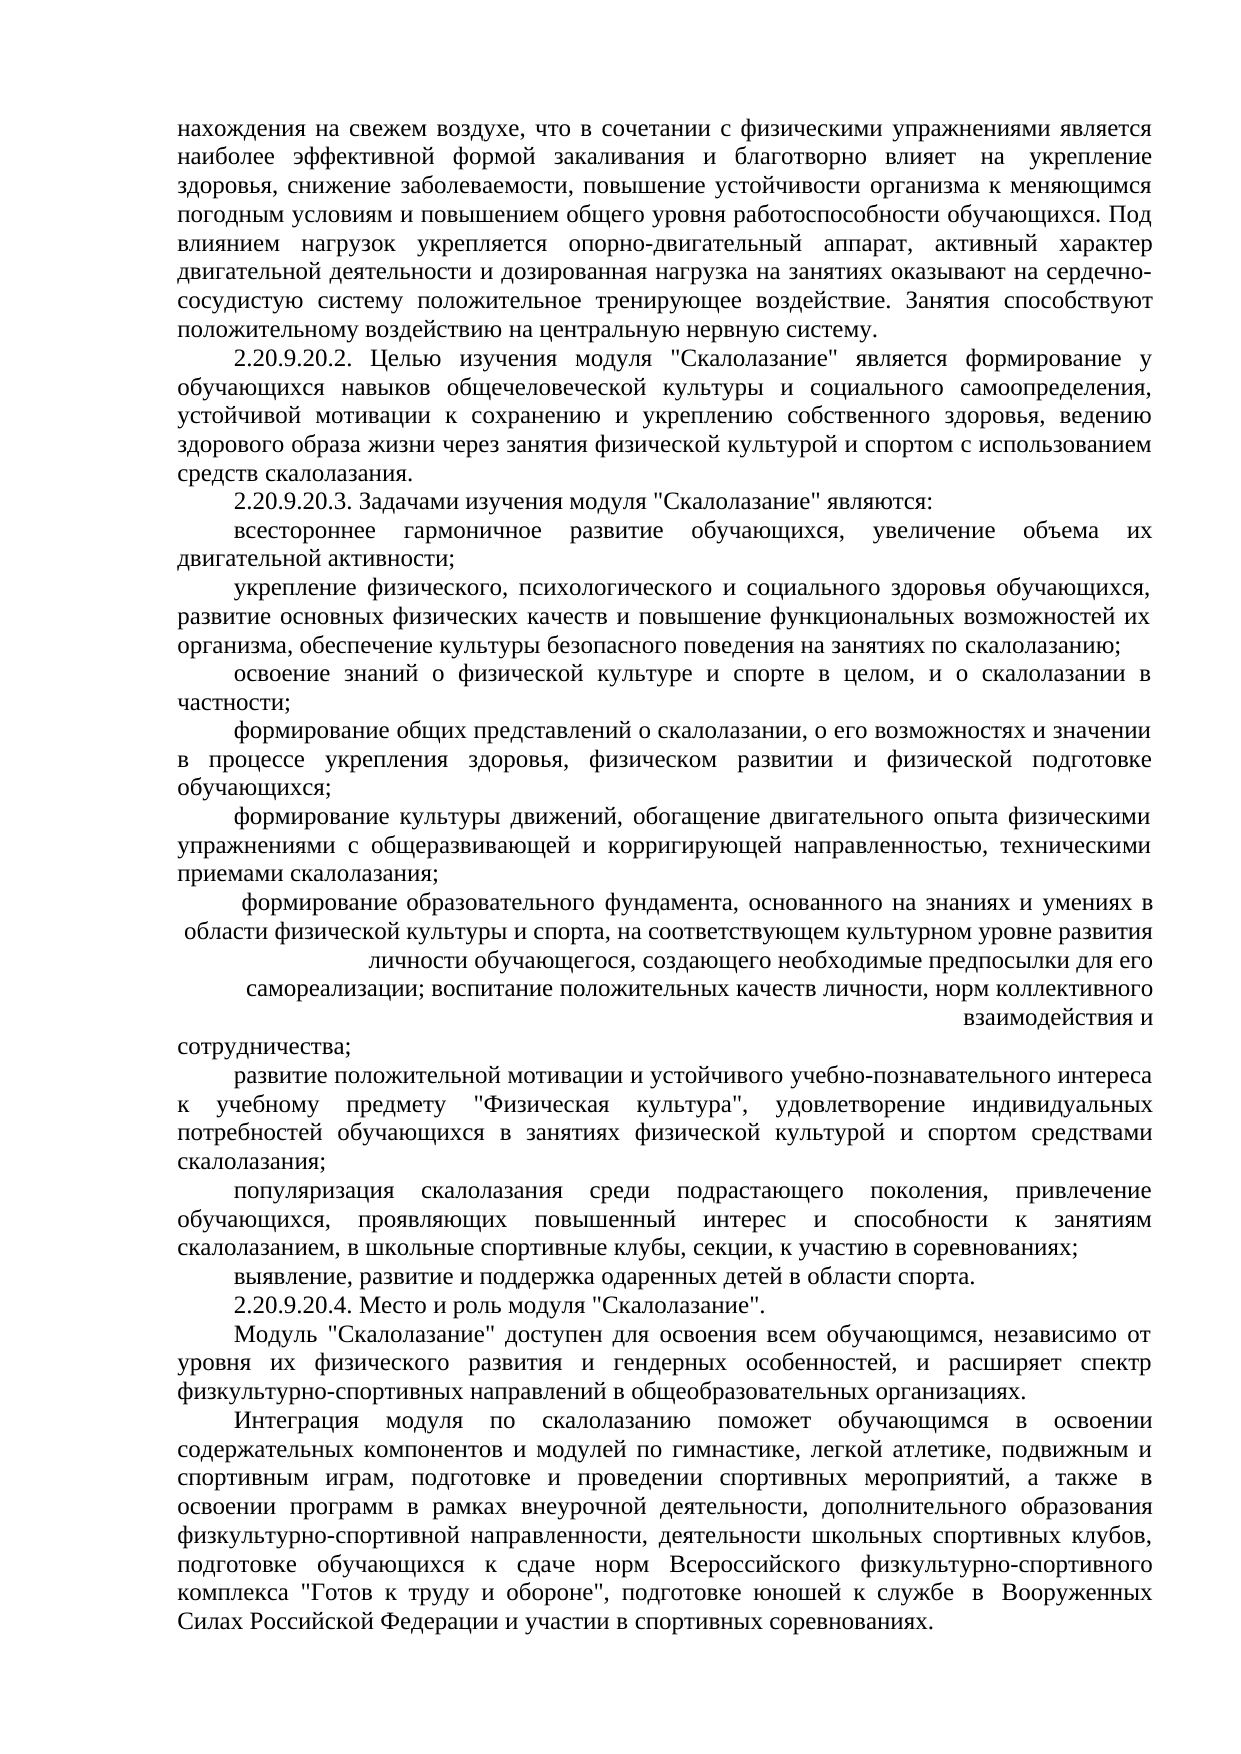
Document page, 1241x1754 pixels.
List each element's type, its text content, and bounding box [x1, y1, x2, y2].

text освоение знаний о физической культуре и спорте в целом, и о скалолазании в частности; [177, 658, 1151, 716]
text популяризация скалолазания среди подрастающего поколения, привлечение обучающихся, проявляющих повышенный интерес и способности к занятиям скалолазанием, в школьные спортивные клубы, секции, к участию в соревнованиях; [177, 1175, 1151, 1261]
text всестороннее гармоничное развитие обучающихся, увеличение объема их двигательной активности; [177, 516, 1152, 572]
text выявление, развитие и поддержка одаренных детей в области спорта. 2.20.9.20.4. Место и роль модуля "Скалолазание". [233, 1261, 976, 1319]
text развитие положительной мотивации и устойчивого учебно-познавательного интереса к учебному предмету "Физическая культура", удовлетворение индивидуальных потребностей обучающихся в занятиях физической культурой и спортом средствами скалолазания; [177, 1060, 1153, 1175]
text Интеграция модуля по скалолазанию поможет обучающимся в освоении содержательных компонентов и модулей по гимнастике, легкой атлетике, подвижным и спортивным играм, подготовке и проведении спортивных мероприятий, а также в освоении программ в рамках внеурочной деятельности, дополнительного образования физкультурно-спортивной направленности, деятельности школьных спортивных клубов, подготовке обучающихся к сдаче норм Всероссийского физкультурно-спортивного комплекса "Готов к труду и обороне", подготовке юношей к службе в Вооруженных Силах Российской Федерации и участии в спортивных соревнованиях. [177, 1405, 1153, 1635]
list Задачами изучения модуля "Скалолазание" являются: [233, 487, 1173, 515]
text нахождения на свежем воздухе, что в сочетании с физическими упражнениями является наиболее эффективной формой закаливания и благотворно влияет на укрепление здоровья, снижение заболеваемости, повышение устойчивости организма к меняющимся погодным условиям и повышением общего уровня работоспособности обучающихся. Под влиянием нагрузок укрепляется опорно-двигательный аппарат, активный характер двигательной деятельности и дозированная нагрузка на занятиях оказывают на сердечно- сосудистую систему положительное тренирующее воздействие. Занятия способствуют положительному воздействию на центральную нервную систему. [177, 113, 1153, 343]
text формирование общих представлений о скалолазании, о его возможностях и значении в процессе укрепления здоровья, физическом развитии и физической подготовке обучающихся; [177, 716, 1152, 801]
text укрепление физического, психологического и социального здоровья обучающихся, развитие основных физических качеств и повышение функциональных возможностей их организма, обеспечение культуры безопасного поведения на занятиях по скалолазанию; [177, 572, 1151, 658]
text сотрудничества; [177, 1031, 1173, 1060]
text Модуль "Скалолазание" доступен для освоения всем обучающимся, независимо от уровня их физического развития и гендерных особенностей, и расширяет спектр физкультурно-спортивных направлений в общеобразовательных организациях. [177, 1319, 1152, 1405]
text формирование образовательного фундамента, основанного на знаниях и умениях в области физической культуры и спорта, на соответствующем культурном уровне развития личности обучающегося, создающего необходимые предпосылки для его самореализации; воспитание положительных качеств личности, норм коллективного взаимодействия и [183, 887, 1153, 1031]
list Целью изучения модуля "Скалолазание" является формирование у обучающихся навыков общечеловеческой культуры и социального самоопределения, устойчивой мотивации к сохранению и укреплению собственного здоровья, ведению здорового образа жизни через занятия физической культурой и спортом с использованием средств скалолазания. [177, 343, 1152, 487]
text формирование культуры движений, обогащение двигательного опыта физическими упражнениями с общеразвивающей и корригирующей направленностью, техническими приемами скалолазания; [177, 801, 1152, 887]
